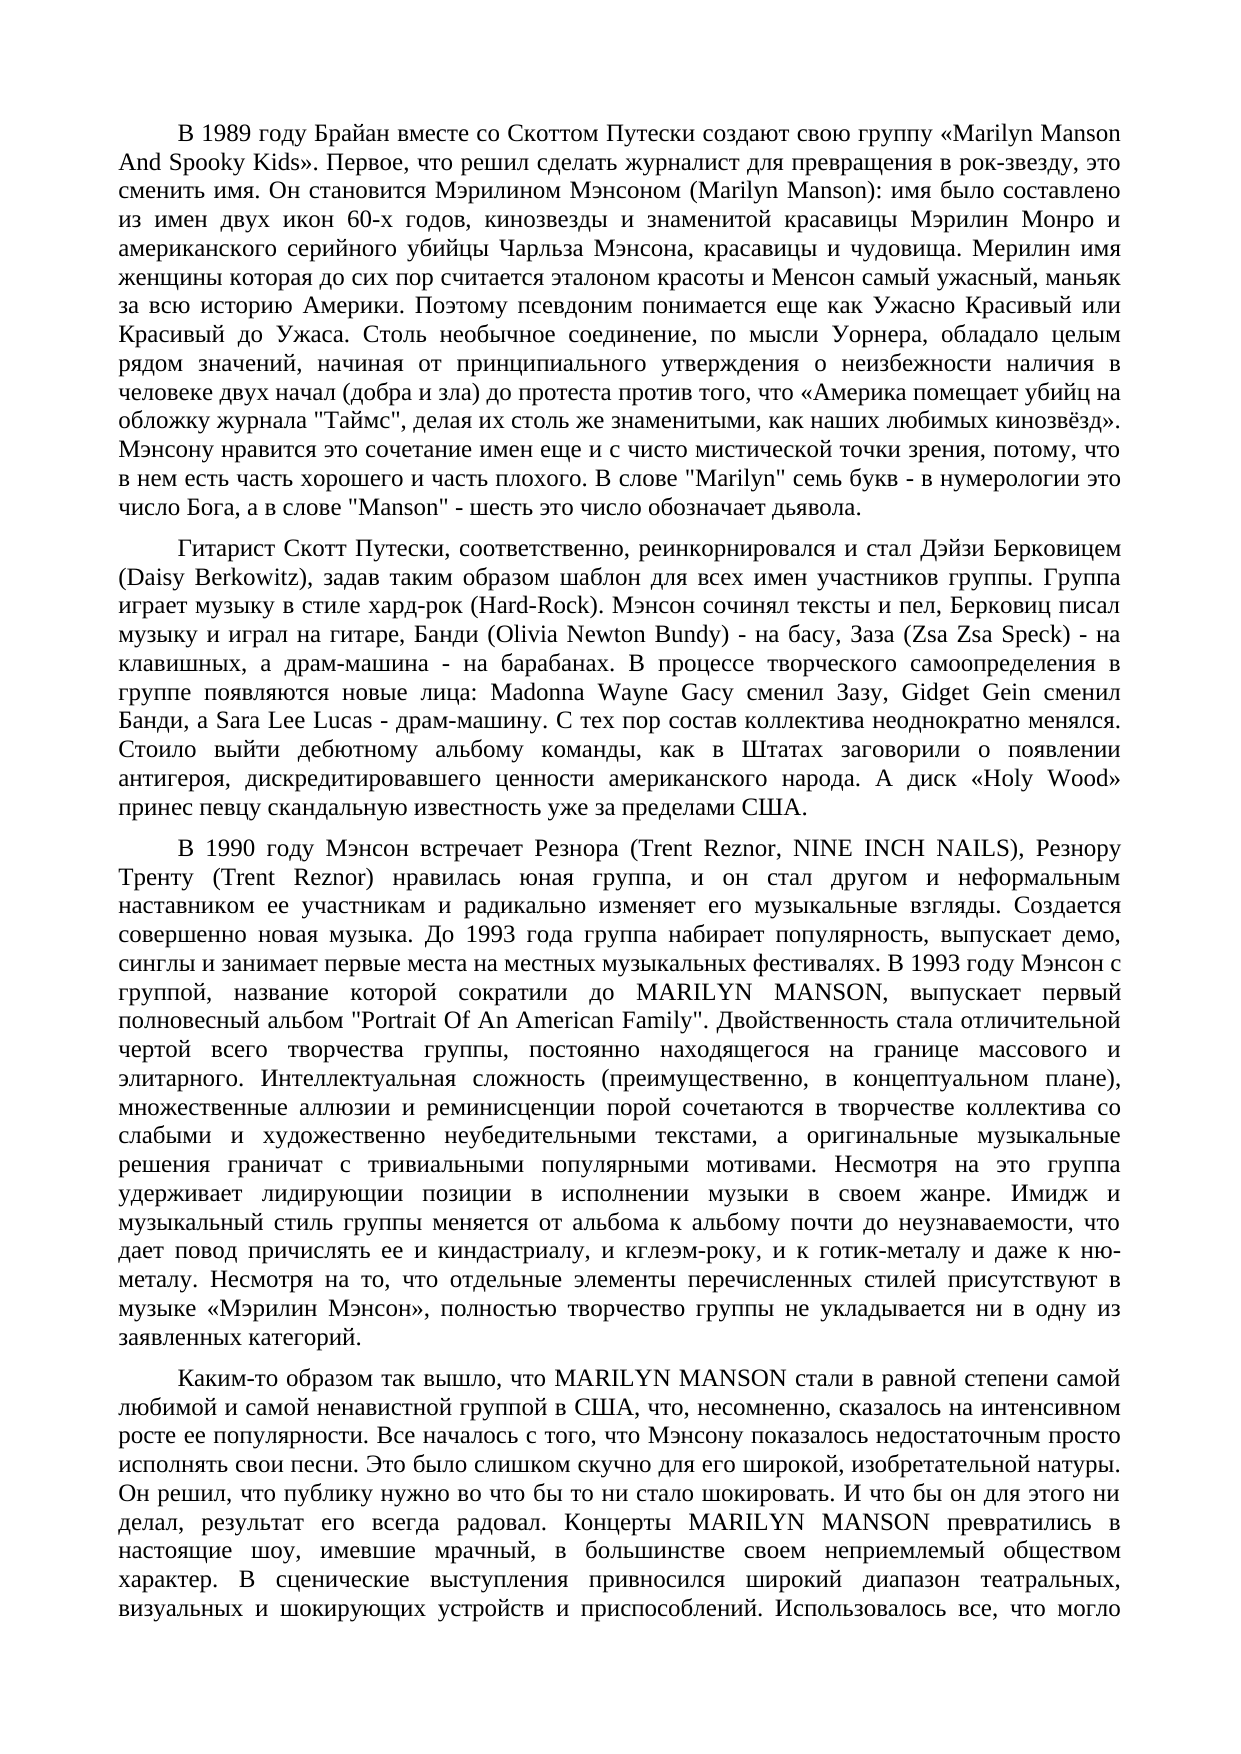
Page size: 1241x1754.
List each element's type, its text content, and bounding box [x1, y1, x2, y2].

text В 1990 году Мэнсон встречает Резнора (Trent Reznor, NINE INCH NAILS), Резнору Тренту (Trent Reznor) нравилась юная группа, и он стал другом и неформальным наставником ее участникам и радикально изменяет его музыкальные взгляды. Создается совершенно новая музыка. До 1993 года группа набирает популярность, выпускает демо, синглы и занимает первые места на местных музыкальных фестивалях. В 1993 году Мэнсон с группой, название которой сократили до MARILYN MANSON, выпускает первый полновесный альбом "Portrait Of An American Family". Двойственность стала отличительной чертой всего творчества группы, постоянно находящегося на границе массового и элитарного. Интеллектуальная сложность (преимущественно, в концептуальном плане), множественные аллюзии и реминисценции порой сочетаются в творчестве коллектива со слабыми и художественно неубедительными текстами, а оригинальные музыкальные решения граничат с тривиальными популярными мотивами. Несмотря на это группа удерживает лидирующии позиции в исполнении музыки в своем жанре. Имидж и музыкальный стиль группы меняется от альбома к альбому почти до неузнаваемости, что дает повод причислять ее и киндастриалу, и кглеэм-року, и к готик-металу и даже к ню-металу. Несмотря на то, что отдельные элементы перечисленных стилей присутствуют в музыке «Мэрилин Мэнсон», полностью творчество группы не укладывается ни в одну из заявленных категорий. [118, 833, 1122, 1351]
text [118, 1363, 1122, 1622]
text В 1989 году Брайан вместе со Скоттом Путески создают свою группу «Marilyn Manson And Spooky Kids». Первое, что решил сделать журналист для превращения в рок-звезду, это сменить имя. Он становится Мэрилином Мэнсоном (Marilyn Manson): имя было составлено из имен двух икон 60-х годов, кинозвезды и знаменитой красавицы Мэрилин Монро и американского серийного убийцы Чарльза Мэнсона, красавицы и чудовища. Мерилин имя женщины которая до сих пор считается эталоном красоты и Менсон самый ужасный, маньяк за всю историю Америки. Поэтому псевдоним понимается еще как Ужасно Красивый или Красивый до Ужаса. Столь необычное соединение, по мысли Уорнера, обладало целым рядом значений, начиная от принципиального утверждения о неизбежности наличия в человеке двух начал (добра и зла) до протеста против того, что «Америка помещает убийц на обложку журнала "Таймс", делая их столь же знаменитыми, как наших любимых кинозвёзд». Мэнсону нравится это сочетание имен еще и с чисто мистической точки зрения, потому, что в нем есть часть хорошего и часть плохого. В слове "Marilyn" семь букв - в нумерологии это число Бога, а в слове "Manson" - шесть это число обозначает дьявола. [118, 118, 1122, 521]
text Гитарист Скотт Путески, соответственно, реинкорнировался и стал Дэйзи Берковицем (Daisy Berkowitz), задав таким образом шаблон для всех имен участников группы. Группа играет музыку в стиле хард-рок (Hard-Rock). Мэнсон сочинял тексты и пел, Берковиц писал музыку и играл на гитаре, Банди (Olivia Newton Bundy) - на басу, Заза (Zsa Zsa Speck) - на клавишных, а драм-машина - на барабанах. В процессе творческого самоопределения в группе появляются новые лица: Madonna Wayne Gacy сменил Зазу, Gidget Gein сменил Банди, а Sara Lee Lucas - драм-машину. С тех пор состав коллектива неоднократно менялся. Стоило выйти дебютному альбому команды, как в Штатах заговорили о появлении антигероя, дискредитировавшего ценности американского народа. А диск «Holy Wood» принес певцу скандальную известность уже за пределами США. [118, 533, 1122, 821]
